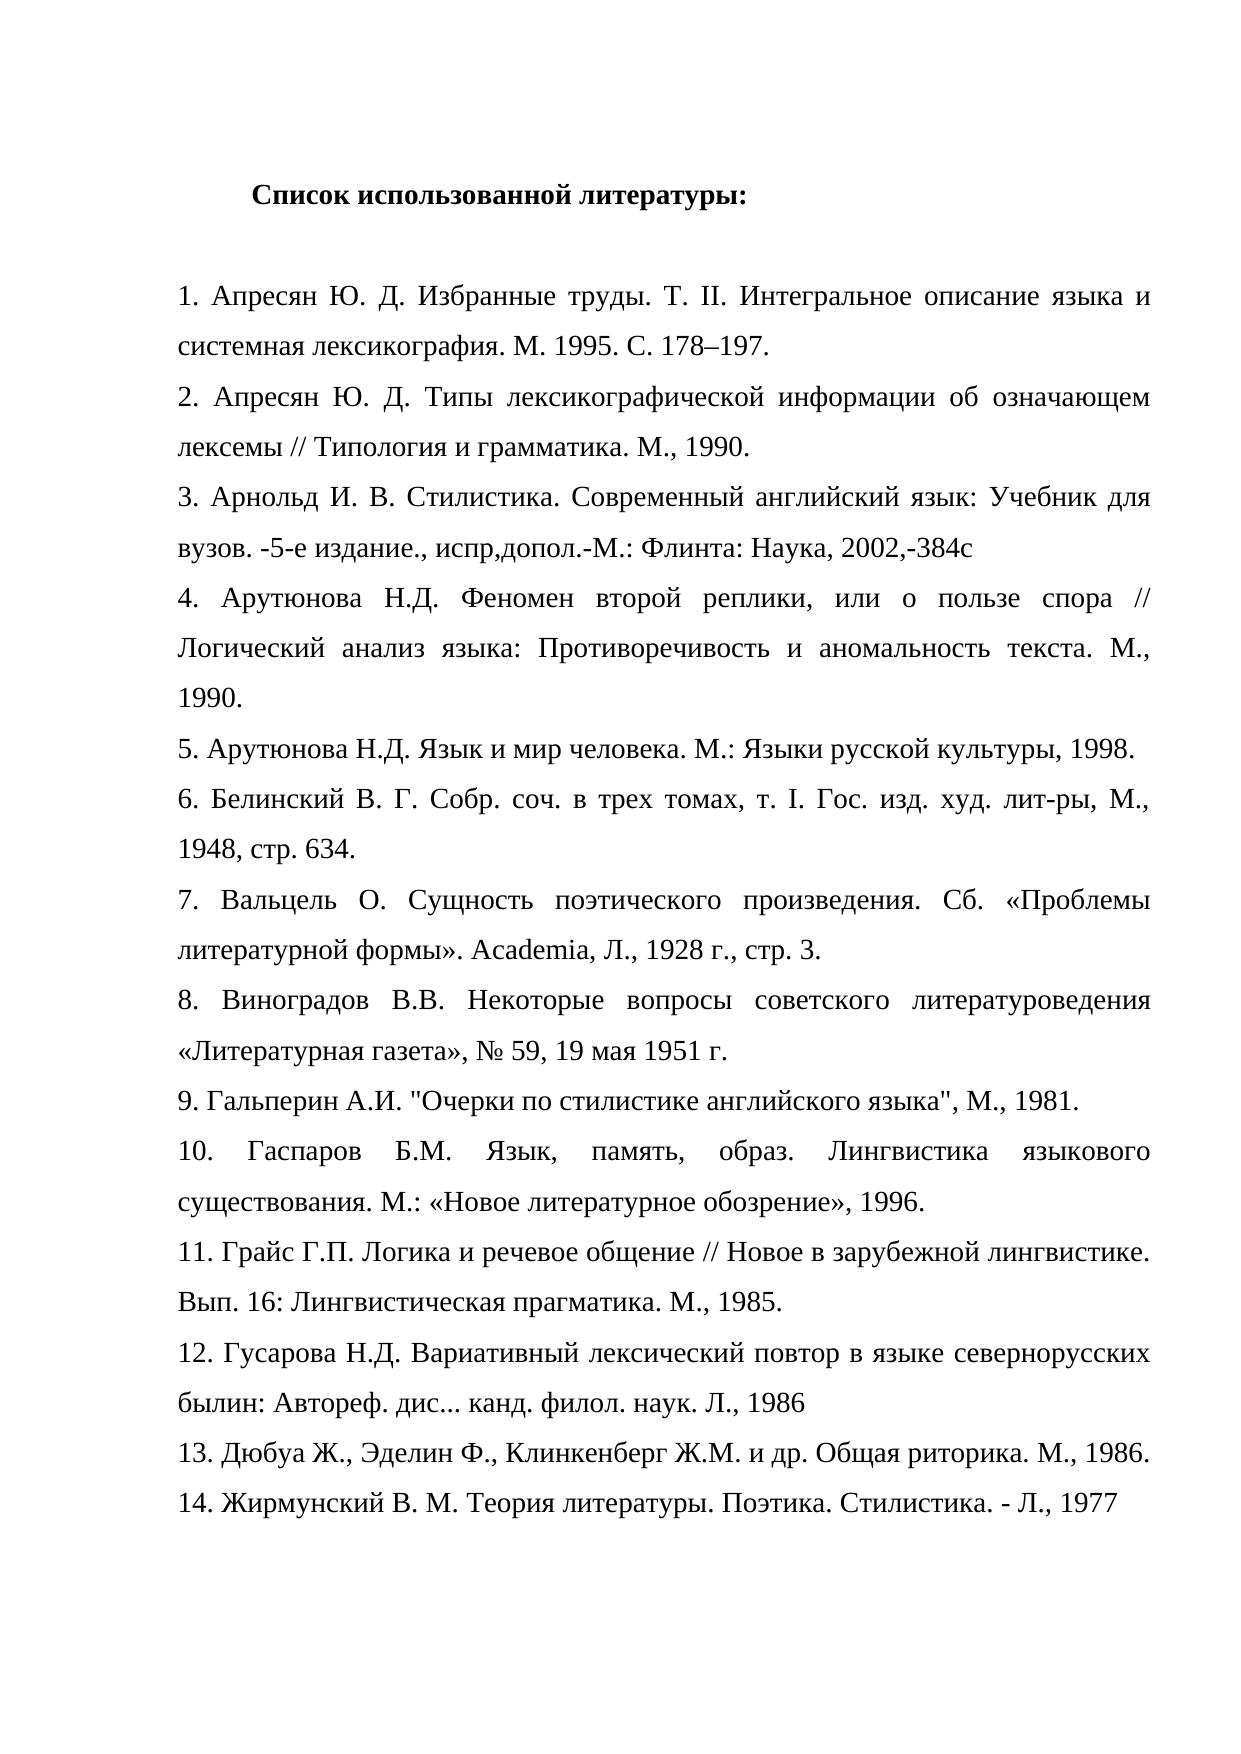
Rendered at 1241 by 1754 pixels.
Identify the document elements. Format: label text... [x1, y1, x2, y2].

text 8. Виноградов В.В. Некоторые вопросы советского литературоведения «Литературная газета», № 59, 19 мая 1951 г. [177, 982, 1152, 1066]
text 6. Белинский В. Г. Собр. соч. в трех томах, т. I. Гос. изд. худ. лит-ры, М., 1948, стр. 634. [177, 781, 1152, 865]
text 4. Арутюнова Н.Д. Феномен второй реплики, или о пользе спора // Логический анализ языка: Противоречивость и аномальность текста. М., 1990. [177, 580, 1152, 714]
text 7. Вальцель О. Сущность поэтического произведения. Сб. «Проблемы литературной формы». Academia, Л., 1928 г., стр. 3. [177, 882, 1152, 966]
text 9. Гальперин А.И. "Очерки по стилистике английского языка", М., 1981. [177, 1083, 1152, 1117]
text 12. Гусарова Н.Д. Вариативный лексический повтор в языке севернорусских былин: Автореф. дис... канд. филол. наук. Л., 1986 [177, 1335, 1152, 1418]
text 3. Арнольд И. В. Стилистика. Современный английский язык: Учебник для вузов. -5-е издание., испр,допол.-М.: Флинта: Наука, 2002,-384с [177, 479, 1152, 563]
text 1. Апресян Ю. Д. Избранные труды. Т. II. Интегральное описание языка и системная лексикография. М. 1995. С. 178–197. [177, 278, 1152, 362]
text 2. Апресян Ю. Д. Типы лексикографической информации об означающем лексемы // Типология и грамматика. М., 1990. [177, 379, 1152, 463]
text Список использованной литературы: [177, 177, 1152, 211]
text 5. Арутюнова Н.Д. Язык и мир человека. М.: Языки русской культуры, 1998. [177, 731, 1152, 764]
text 13. Дюбуа Ж., Эделин Ф., Клинкенберг Ж.М. и др. Общая риторика. М., 1986. [177, 1435, 1152, 1469]
text 10. Гаспаров Б.М. Язык, память, образ. Лингвистика языкового существования. М.: «Новое литературное обозрение», 1996. [177, 1133, 1152, 1217]
text 11. Грайс Г.П. Логика и речевое общение // Новое в зарубежной лингвистике. Вып. 16: Лингвистическая прагматика. М., 1985. [177, 1234, 1152, 1318]
text 14. Жирмунский В. М. Теория литературы. Поэтика. Стилистика. - Л., 1977 [177, 1486, 1152, 1519]
